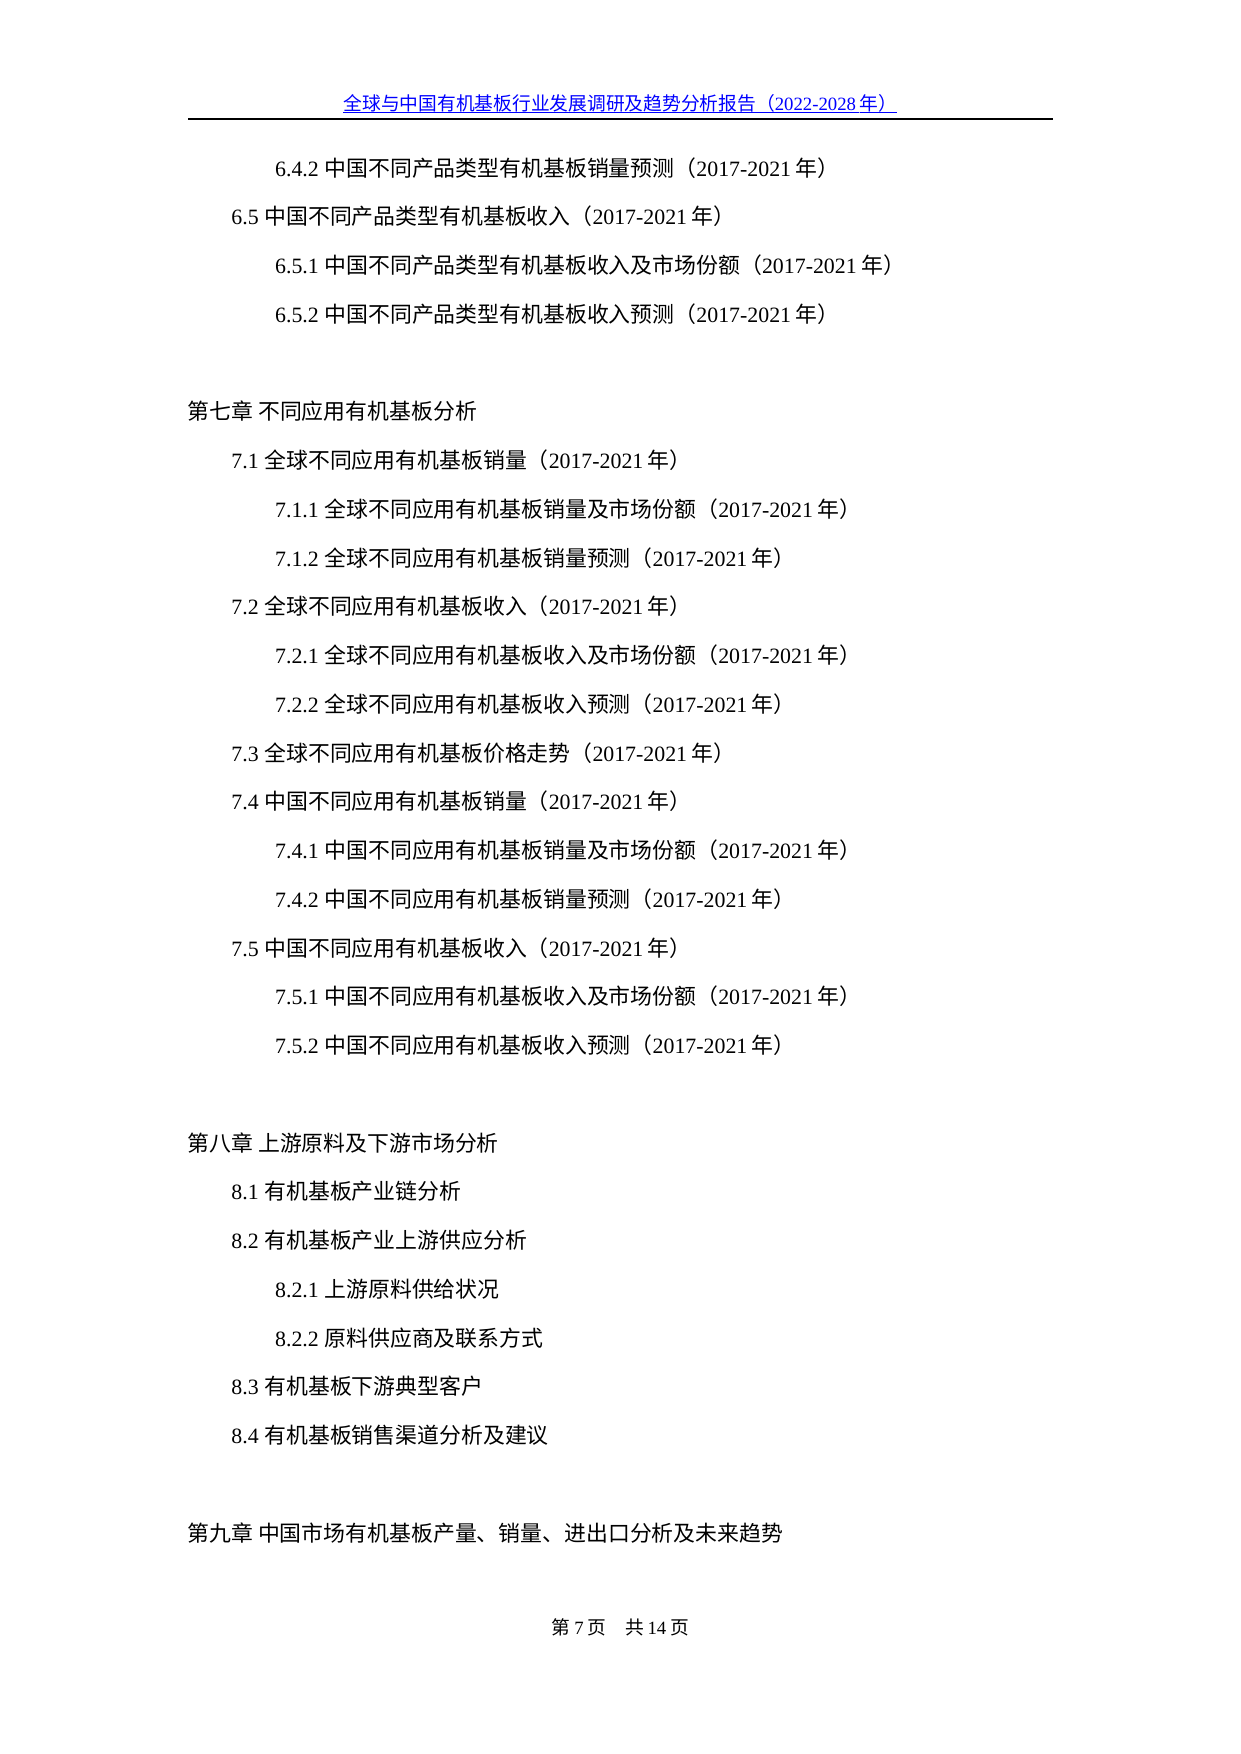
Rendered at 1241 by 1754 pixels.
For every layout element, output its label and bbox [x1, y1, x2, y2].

text [187, 150, 1053, 1548]
